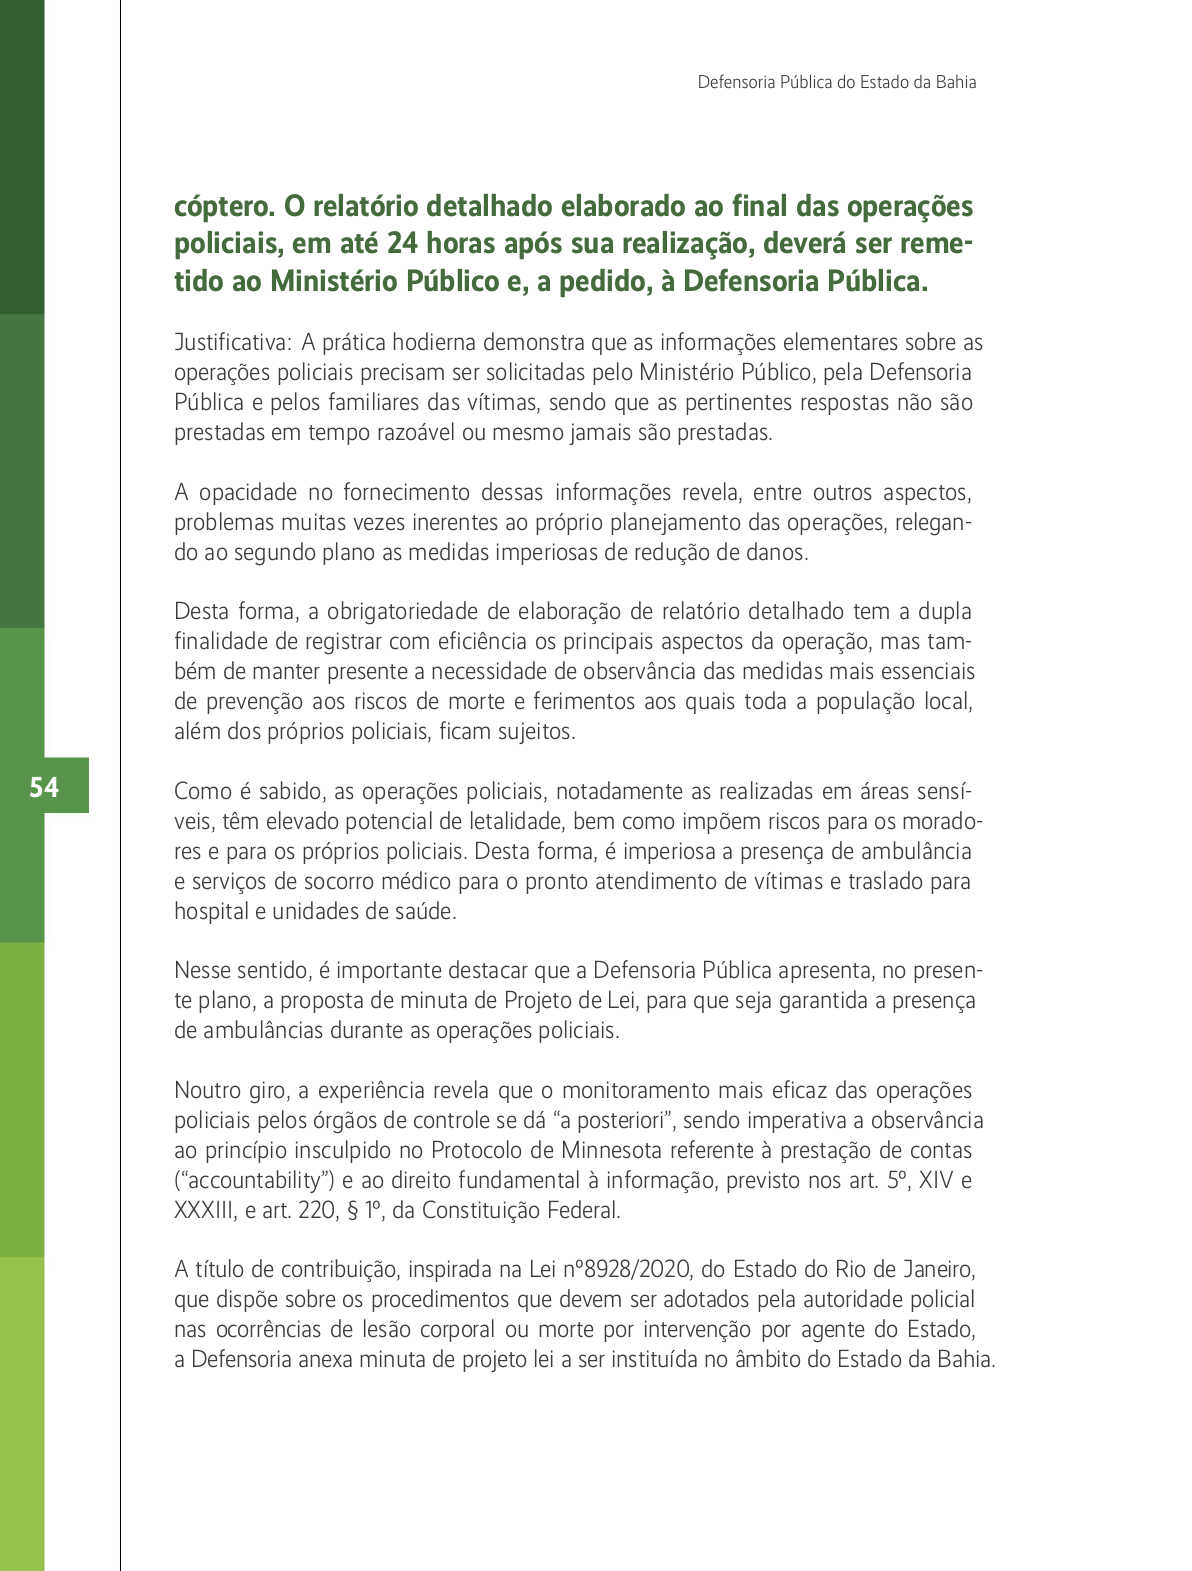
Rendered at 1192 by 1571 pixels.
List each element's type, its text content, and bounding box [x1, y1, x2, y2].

text res e para os próprios policiais. Desta forma, é imperiosa a presença de ambulância [174, 837, 996, 865]
text (“accountability”) e ao direito fundamental à informação, previsto nos art. 5º, XIV e [174, 1166, 997, 1194]
text Defensoria Pública do Estado da Bahia [698, 72, 1001, 93]
text ﬁnalidade de registrar com eﬁciência os principais aspectos da operação, mas tam- [174, 627, 997, 656]
text A título de contribuição, inspirada na Lei nº8928/2020, do Estado do Rio de Janeiro, [174, 1255, 997, 1284]
text cóptero. O relatório detalhado elaborado ao ﬁnal das operações [174, 187, 996, 224]
text Noutro giro, a experiência revela que o monitoramento mais eﬁcaz das operações [174, 1076, 997, 1104]
text 5 [29, 770, 44, 804]
text bém de manter presente a necessidade de observância das medidas mais essenciais [174, 657, 997, 686]
text de ambulâncias durante as operações policiais. [174, 1016, 997, 1044]
text Pública e pelos familiares das vítimas, sendo que as pertinentes respostas não são [174, 388, 997, 417]
text te plano, a proposta de minuta de Projeto de Lei, para que seja garantida a presença [174, 986, 997, 1014]
text Desta forma, a obrigatoriedade de elaboração de relatório detalhado tem a dupla [174, 597, 997, 626]
text hospital e unidades de saúde. [174, 897, 996, 925]
text além dos próprios policiais, ﬁcam sujeitos. [174, 717, 997, 746]
text Justiﬁcativa: A prática hodierna demonstra que as informações elementares sobre as [174, 328, 997, 357]
text policiais pelos órgãos de controle se dá “a posteriori”, sendo imperativa a observância [174, 1106, 997, 1134]
text veis, têm elevado potencial de letalidade, bem como impõem riscos para os morado- [174, 807, 996, 835]
text problemas muitas vezes inerentes ao próprio planejamento das operações, relegan- [174, 508, 997, 536]
text A opacidade no fornecimento dessas informações revela, entre outros aspectos, [174, 478, 997, 506]
text nas ocorrências de lesão corporal ou morte por intervenção por agente do Estado, [174, 1315, 997, 1344]
text Como é sabido, as operações policiais, notadamente as realizadas em áreas sensí- [174, 777, 996, 805]
text a Defensoria anexa minuta de projeto lei a ser instituída no âmbito do Estado da Bahia. [174, 1345, 997, 1374]
text policiais, em até 24 horas após sua realização, deverá ser reme- [174, 225, 996, 261]
text prestadas em tempo razoável ou mesmo jamais são prestadas. [174, 418, 997, 447]
text de prevenção aos riscos de morte e ferimentos aos quais toda a população local, [174, 687, 997, 716]
text que dispõe sobre os procedimentos que devem ser adotados pela autoridade policial [174, 1285, 997, 1314]
text Nesse sentido, é importante destacar que a Defensoria Pública apresenta, no presen- [174, 956, 997, 984]
picture [0, 0, 120, 1571]
text XXXIII, e art. 220, § 1º, da Constituição Federal. [174, 1196, 997, 1224]
text 4 [44, 770, 84, 804]
text e serviços de socorro médico para o pronto atendimento de vítimas e traslado para [174, 867, 996, 895]
text operações policiais precisam ser solicitadas pelo Ministério Público, pela Defensoria [174, 358, 997, 387]
text ao princípio insculpido no Protocolo de Minnesota referente à prestação de contas [174, 1136, 997, 1164]
text do ao segundo plano as medidas imperiosas de redução de danos. [174, 538, 997, 566]
text tido ao Ministério Público e, a pedido, à Defensoria Pública. [174, 262, 996, 299]
